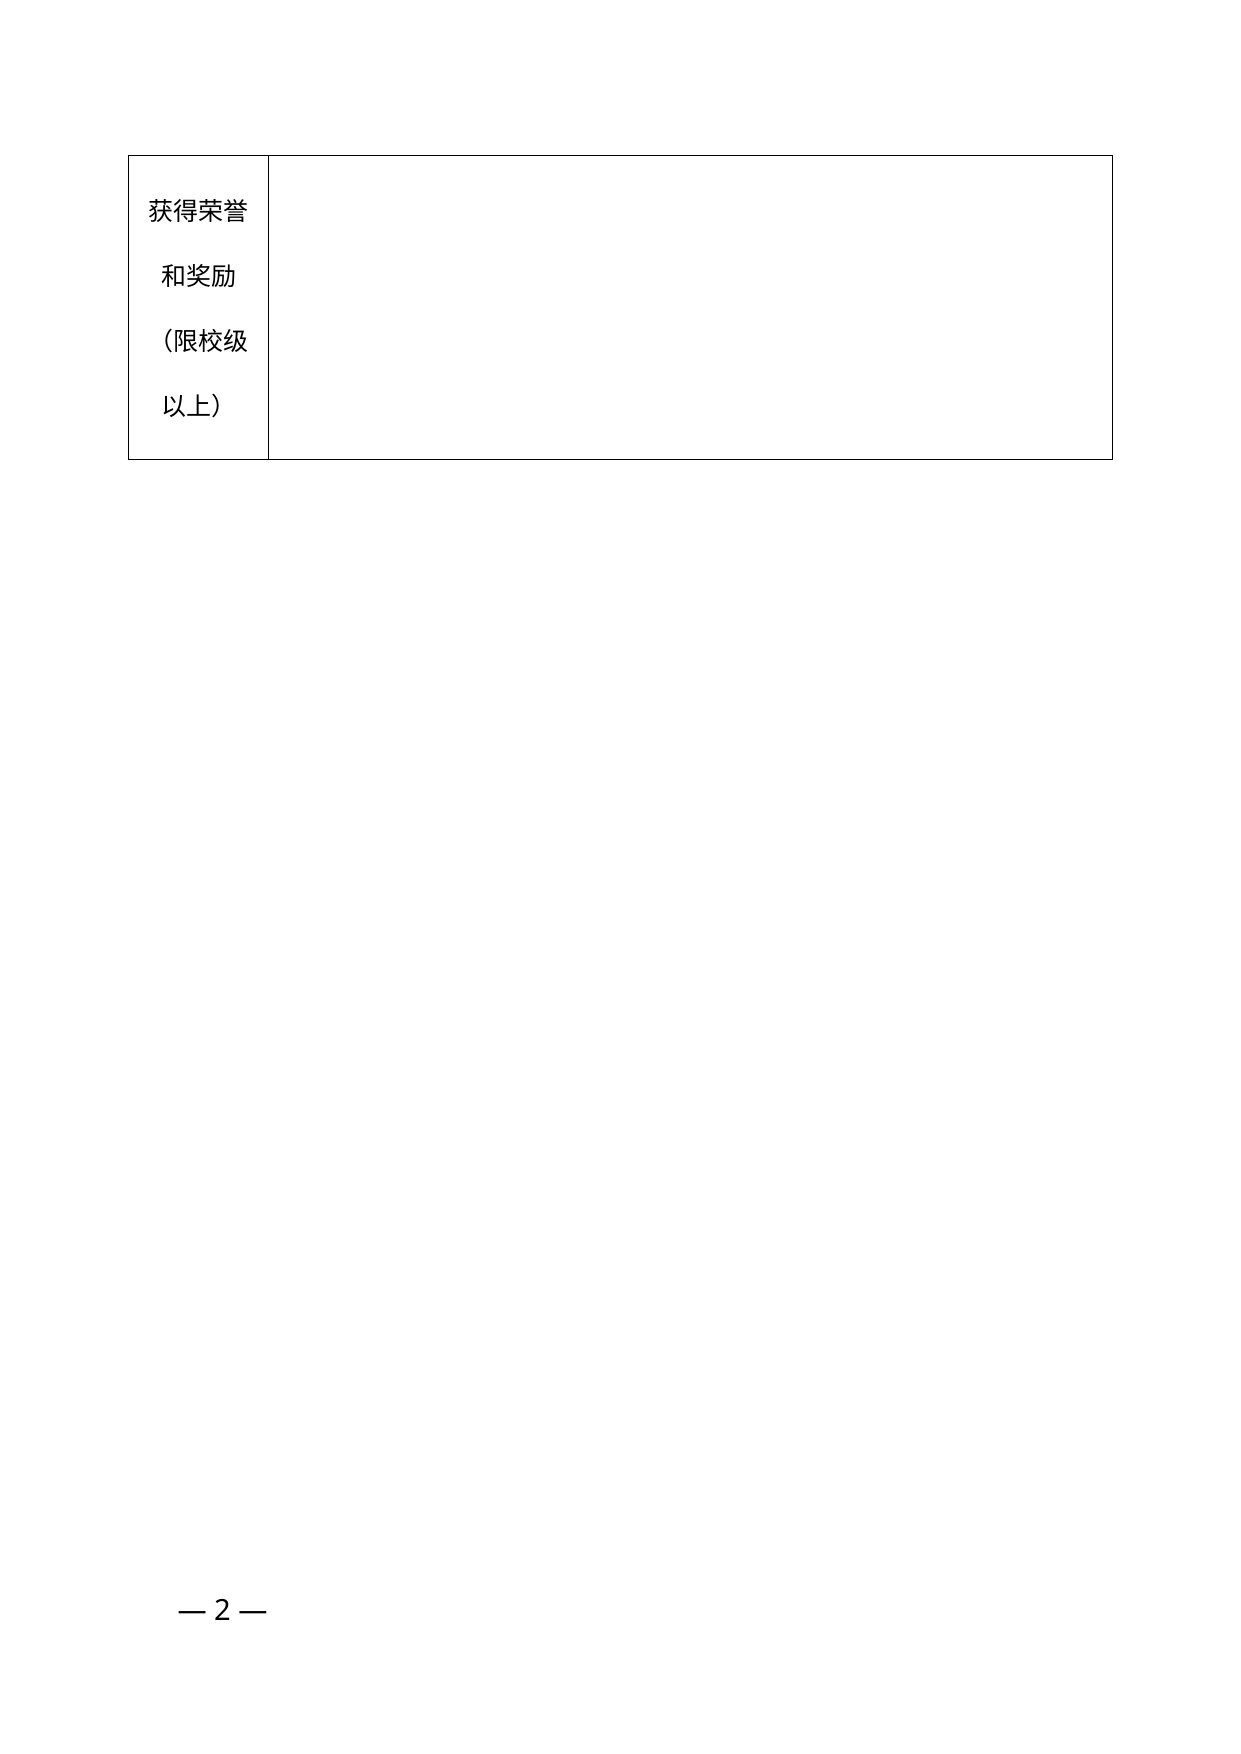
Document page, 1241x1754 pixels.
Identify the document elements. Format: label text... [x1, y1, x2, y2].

table_cell [269, 156, 1112, 458]
table_cell 获得荣誉和奖励 （限校级以上） [129, 156, 268, 458]
